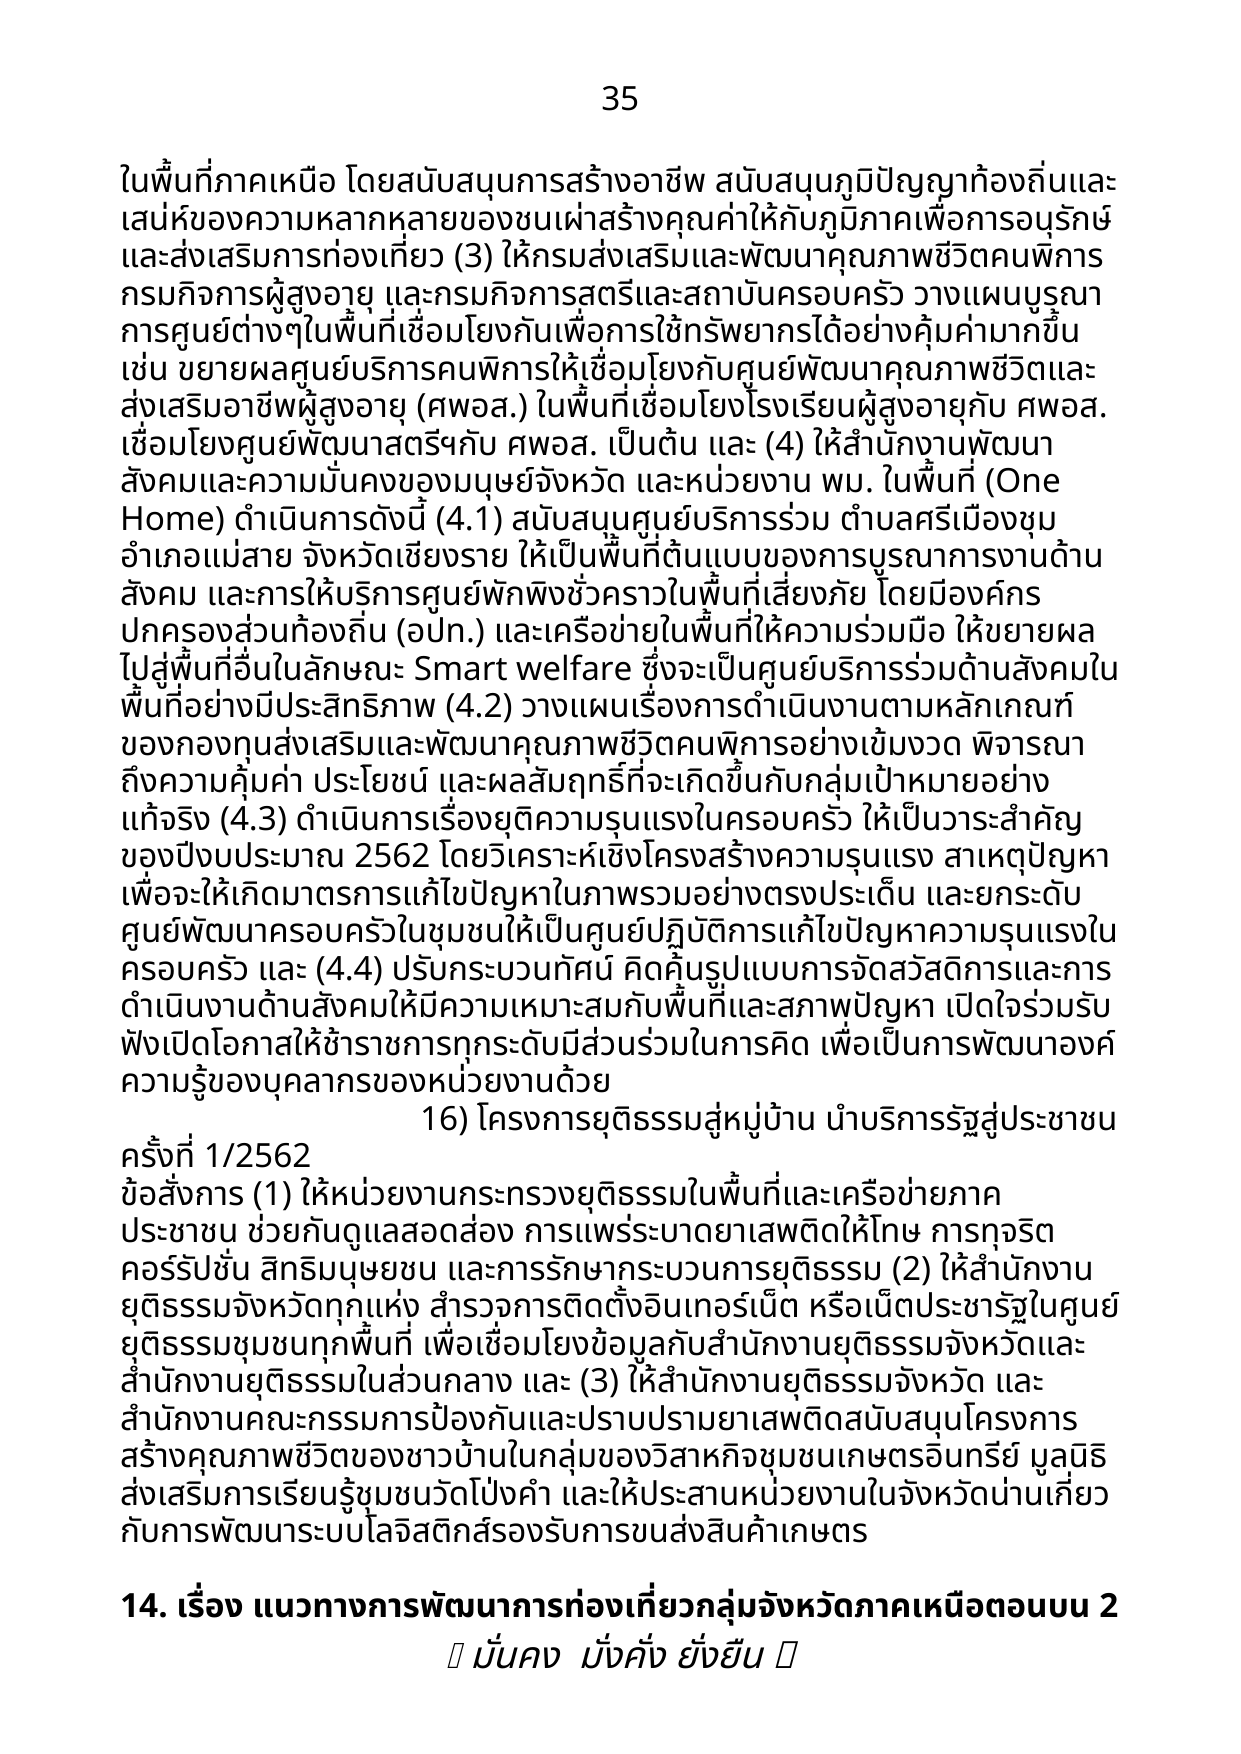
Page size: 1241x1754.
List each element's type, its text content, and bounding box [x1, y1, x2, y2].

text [120, 163, 1120, 1100]
text ข้อสั่งการ (1) ให้หน่วยงานกระทรวงยุติธรรมในพื้นที่และเครือข่ายภาคประชาชน ช่วยกันดูแลสอดส่อง การแพร่ระบาดยาเสพติดให้โทษ การทุจริตคอร์รัปชั่น สิทธิมนุษยชน และการรักษากระบวนการยุติธรรม (2) ให้สำนักงานยุติธรรมจังหวัดทุกแห่ง สำรวจการติดตั้งอินเทอร์เน็ต หรือเน็ตประชารัฐในศูนย์ยุติธรรมชุมชนทุกพื้นที่ เพื่อเชื่อมโยงข้อมูลกับสำนักงานยุติธรรมจังหวัดและสำนักงานยุติธรรมในส่วนกลาง และ (3) ให้สำนักงานยุติธรรมจังหวัด และสำนักงานคณะกรรมการป้องกันและปราบปรามยาเสพติดสนับสนุนโครงการสร้างคุณภาพชีวิตของชาวบ้านในกลุ่มของวิสาหกิจชุมชนเกษตรอินทรีย์ มูลนิธิส่งเสริมการเรียนรู้ชุมชนวัดโป่งคำ และให้ประสานหน่วยงานในจังหวัดน่านเกี่ยวกับการพัฒนาระบบโลจิสติกส์รองรับการขนส่งสินค้าเกษตร [120, 1175, 1120, 1550]
text 16) โครงการยุติธรรมสู่หมู่บ้าน นำบริการรัฐสู่ประชาชนครั้งที่ 1/2562 [120, 1100, 1120, 1175]
text 14. เรื่อง แนวทางการพัฒนาการท่องเที่ยวกลุ่มจังหวัดภาคเหนือตอนบน 2 [120, 1588, 1120, 1625]
